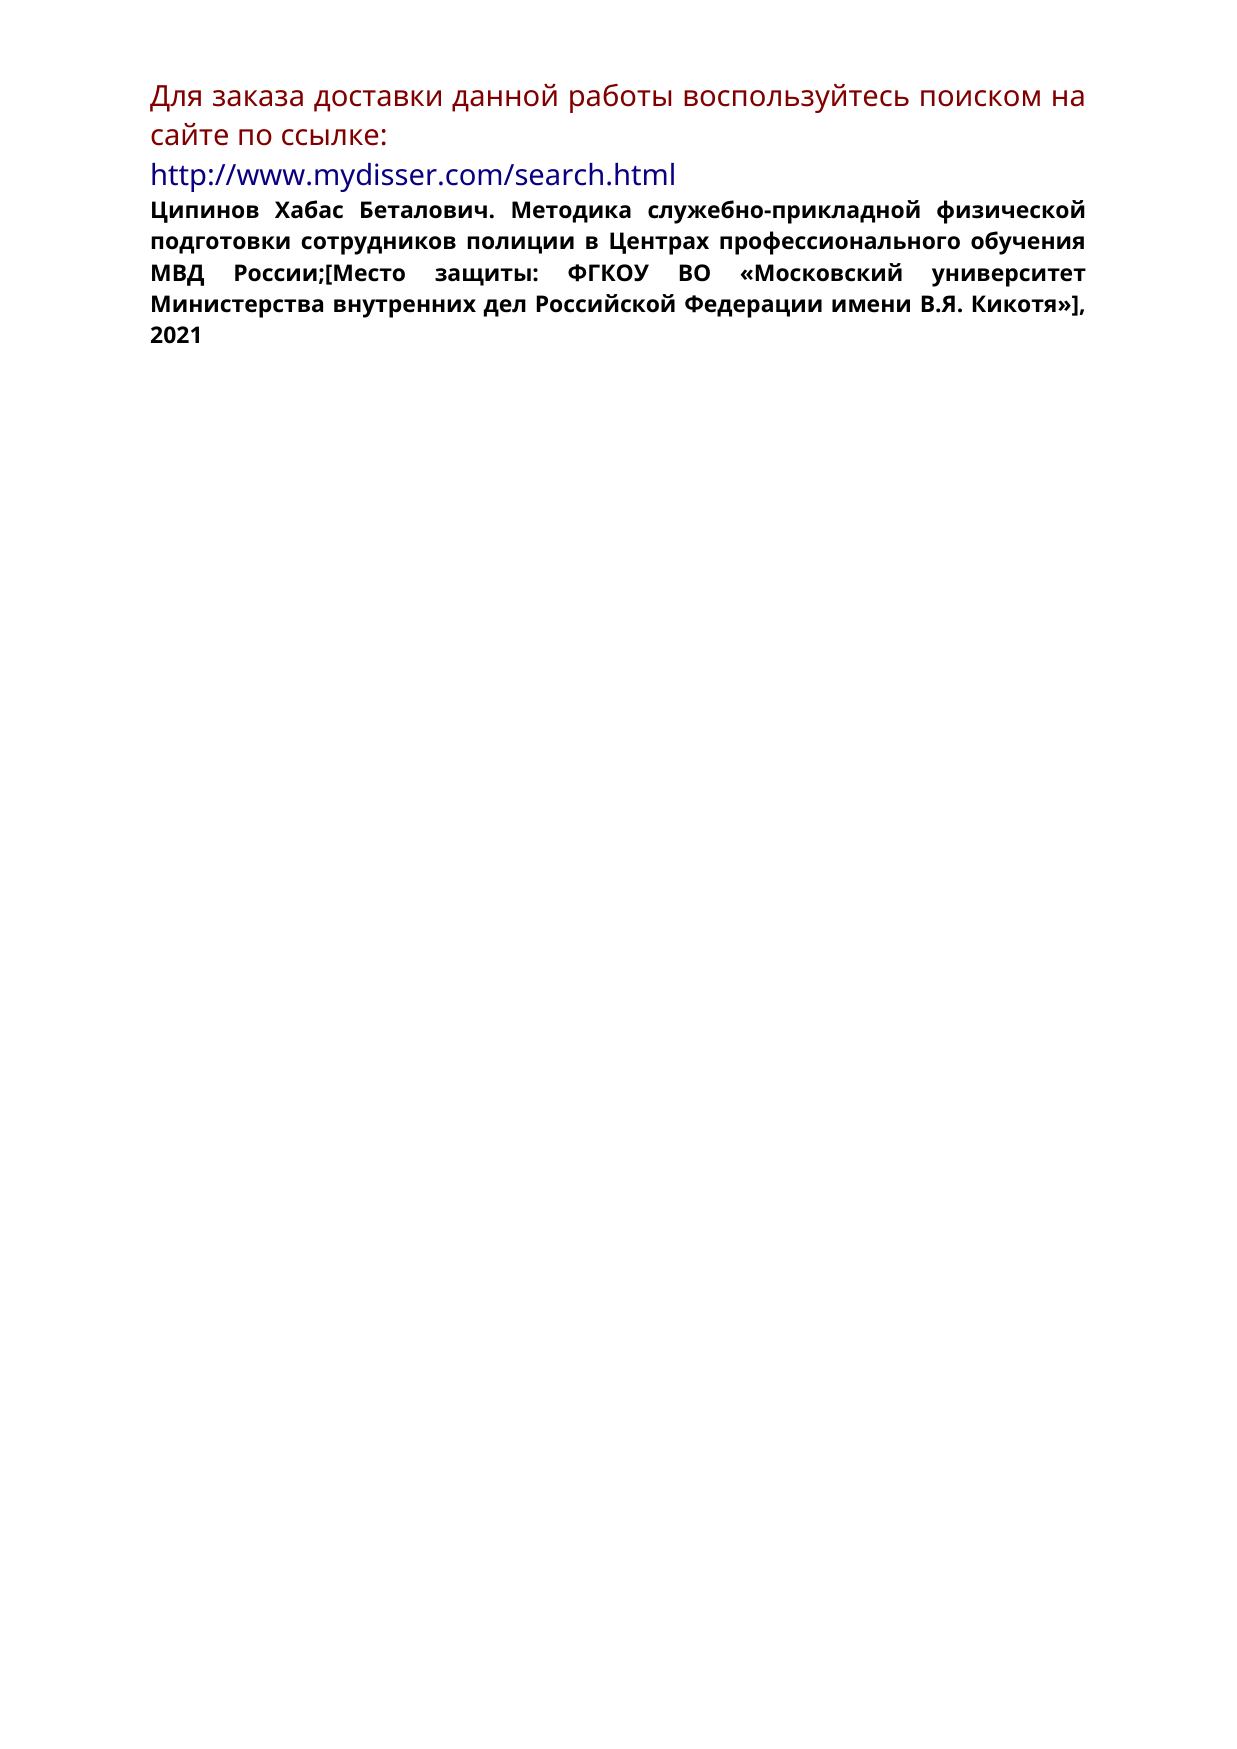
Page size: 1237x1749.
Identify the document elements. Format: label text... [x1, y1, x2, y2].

text Ципинов Хабас Беталович. Методика служебно-прикладной физической подготовки сотрудников полиции в Центрах профессионального обучения МВД России;[Место защиты: ФГКОУ ВО «Московский университет Министерства внутренних дел Российской Федерации имени В.Я. Кикотя»], 2021 [150, 194, 1086, 350]
